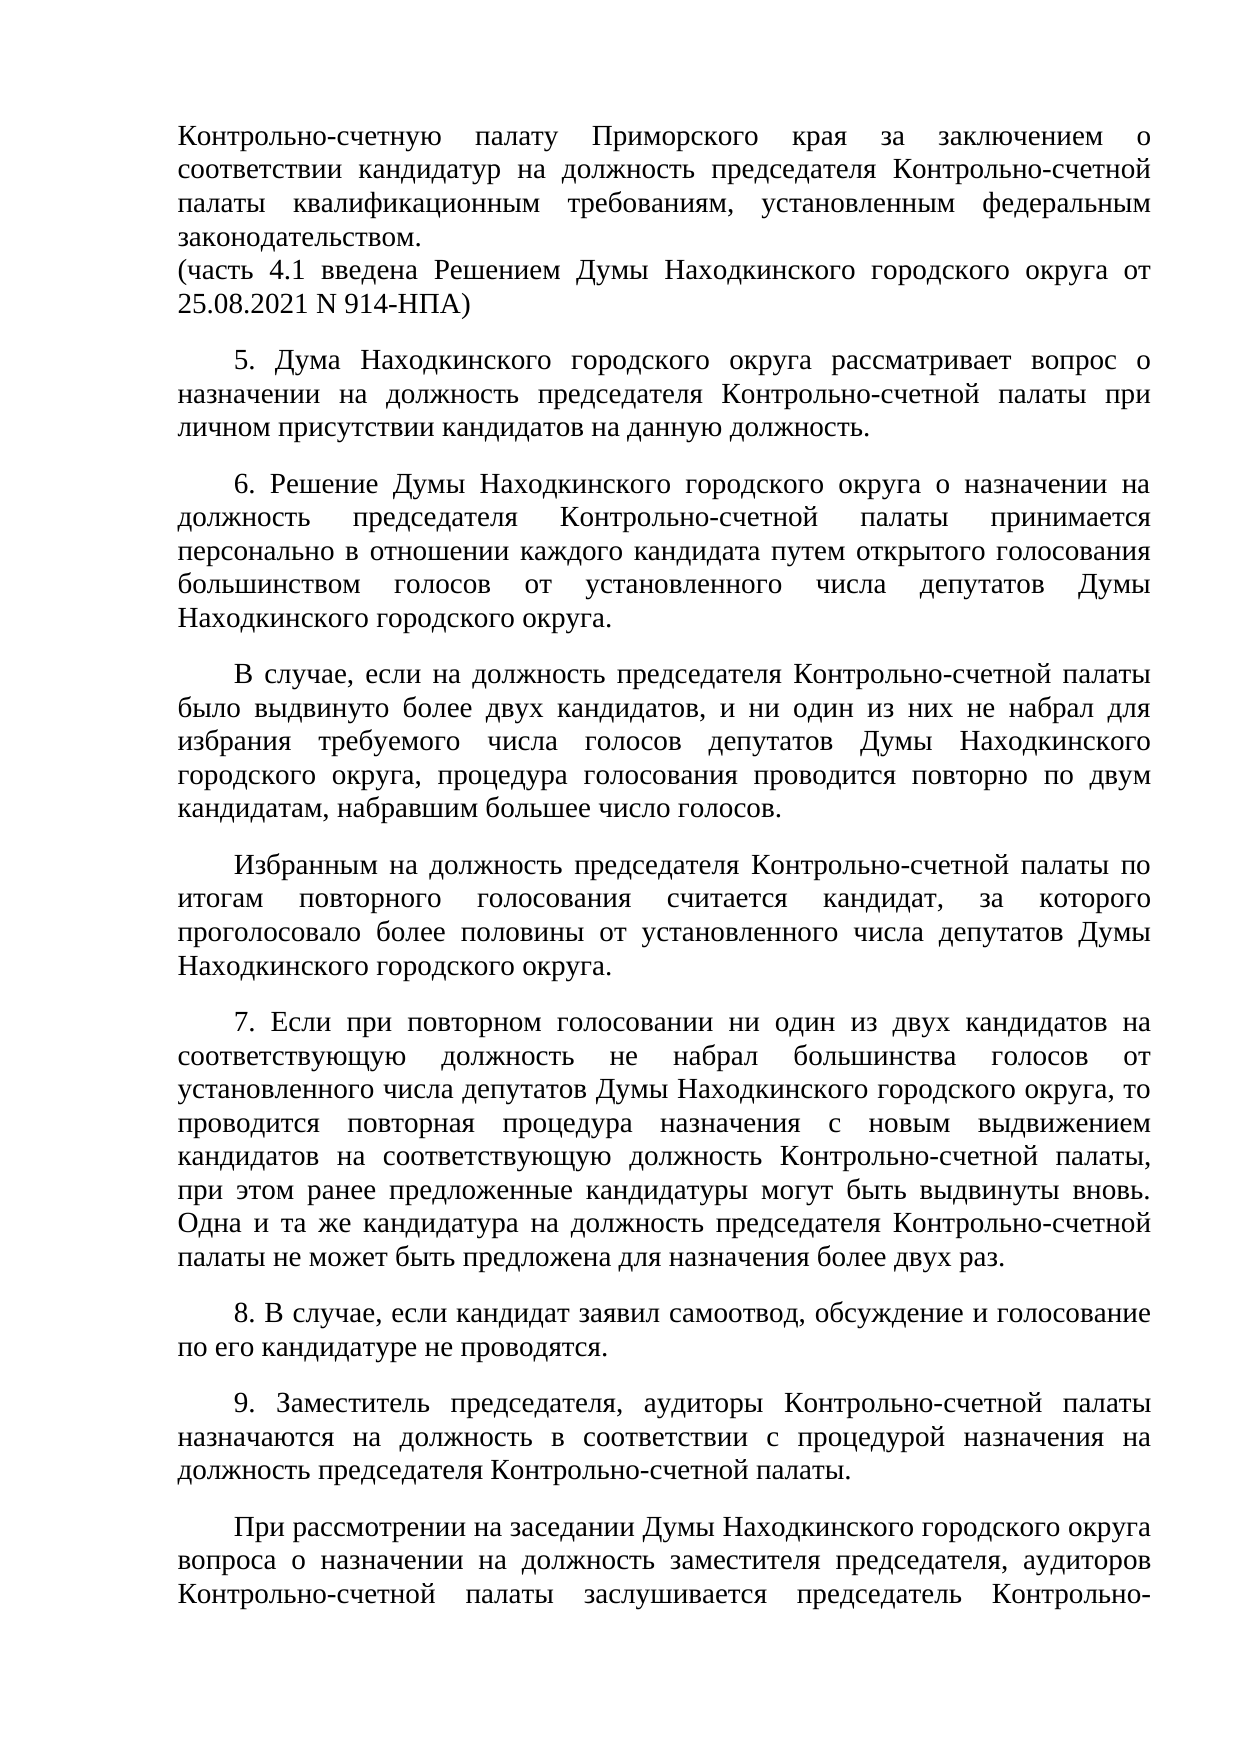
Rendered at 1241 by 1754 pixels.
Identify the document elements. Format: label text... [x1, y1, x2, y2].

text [177, 118, 1152, 252]
text В случае, если на должность председателя Контрольно-счетной палаты было выдвинуто более двух кандидатов, и ни один из них не набрал для избрания требуемого числа голосов депутатов Думы Находкинского городского округа, процедура голосования проводится повторно по двум кандидатам, набравшим большее число голосов. [177, 656, 1152, 824]
text 8. В случае, если кандидат заявил самоотвод, обсуждение и голосование по его кандидатуре не проводятся. [177, 1295, 1152, 1362]
text 6. Решение Думы Находкинского городского округа о назначении на должность председателя Контрольно-счетной палаты принимается персонально в отношении каждого кандидата путем открытого голосования большинством голосов от установленного числа депутатов Думы Находкинского городского округа. [177, 466, 1152, 633]
text (часть 4.1 введена Решением Думы Находкинского городского округа от 25.08.2021 N 914-НПА) [177, 252, 1152, 319]
text 5. Дума Находкинского городского округа рассматривает вопрос о назначении на должность председателя Контрольно-счетной палаты при личном присутствии кандидатов на данную должность. [177, 342, 1152, 443]
text Избранным на должность председателя Контрольно-счетной палаты по итогам повторного голосования считается кандидат, за которого проголосовало более половины от установленного числа депутатов Думы Находкинского городского округа. [177, 847, 1152, 981]
text 7. Если при повторном голосовании ни один из двух кандидатов на соответствующую должность не набрал большинства голосов от установленного числа депутатов Думы Находкинского городского округа, то проводится повторная процедура назначения с новым выдвижением кандидатов на соответствующую должность Контрольно-счетной палаты, при этом ранее предложенные кандидатуры могут быть выдвинуты вновь. Одна и та же кандидатура на должность председателя Контрольно-счетной палаты не может быть предложена для назначения более двух раз. [177, 1004, 1152, 1272]
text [177, 1509, 1152, 1609]
text 9. Заместитель председателя, аудиторы Контрольно-счетной палаты назначаются на должность в соответствии с процедурой назначения на должность председателя Контрольно-счетной палаты. [177, 1385, 1152, 1486]
